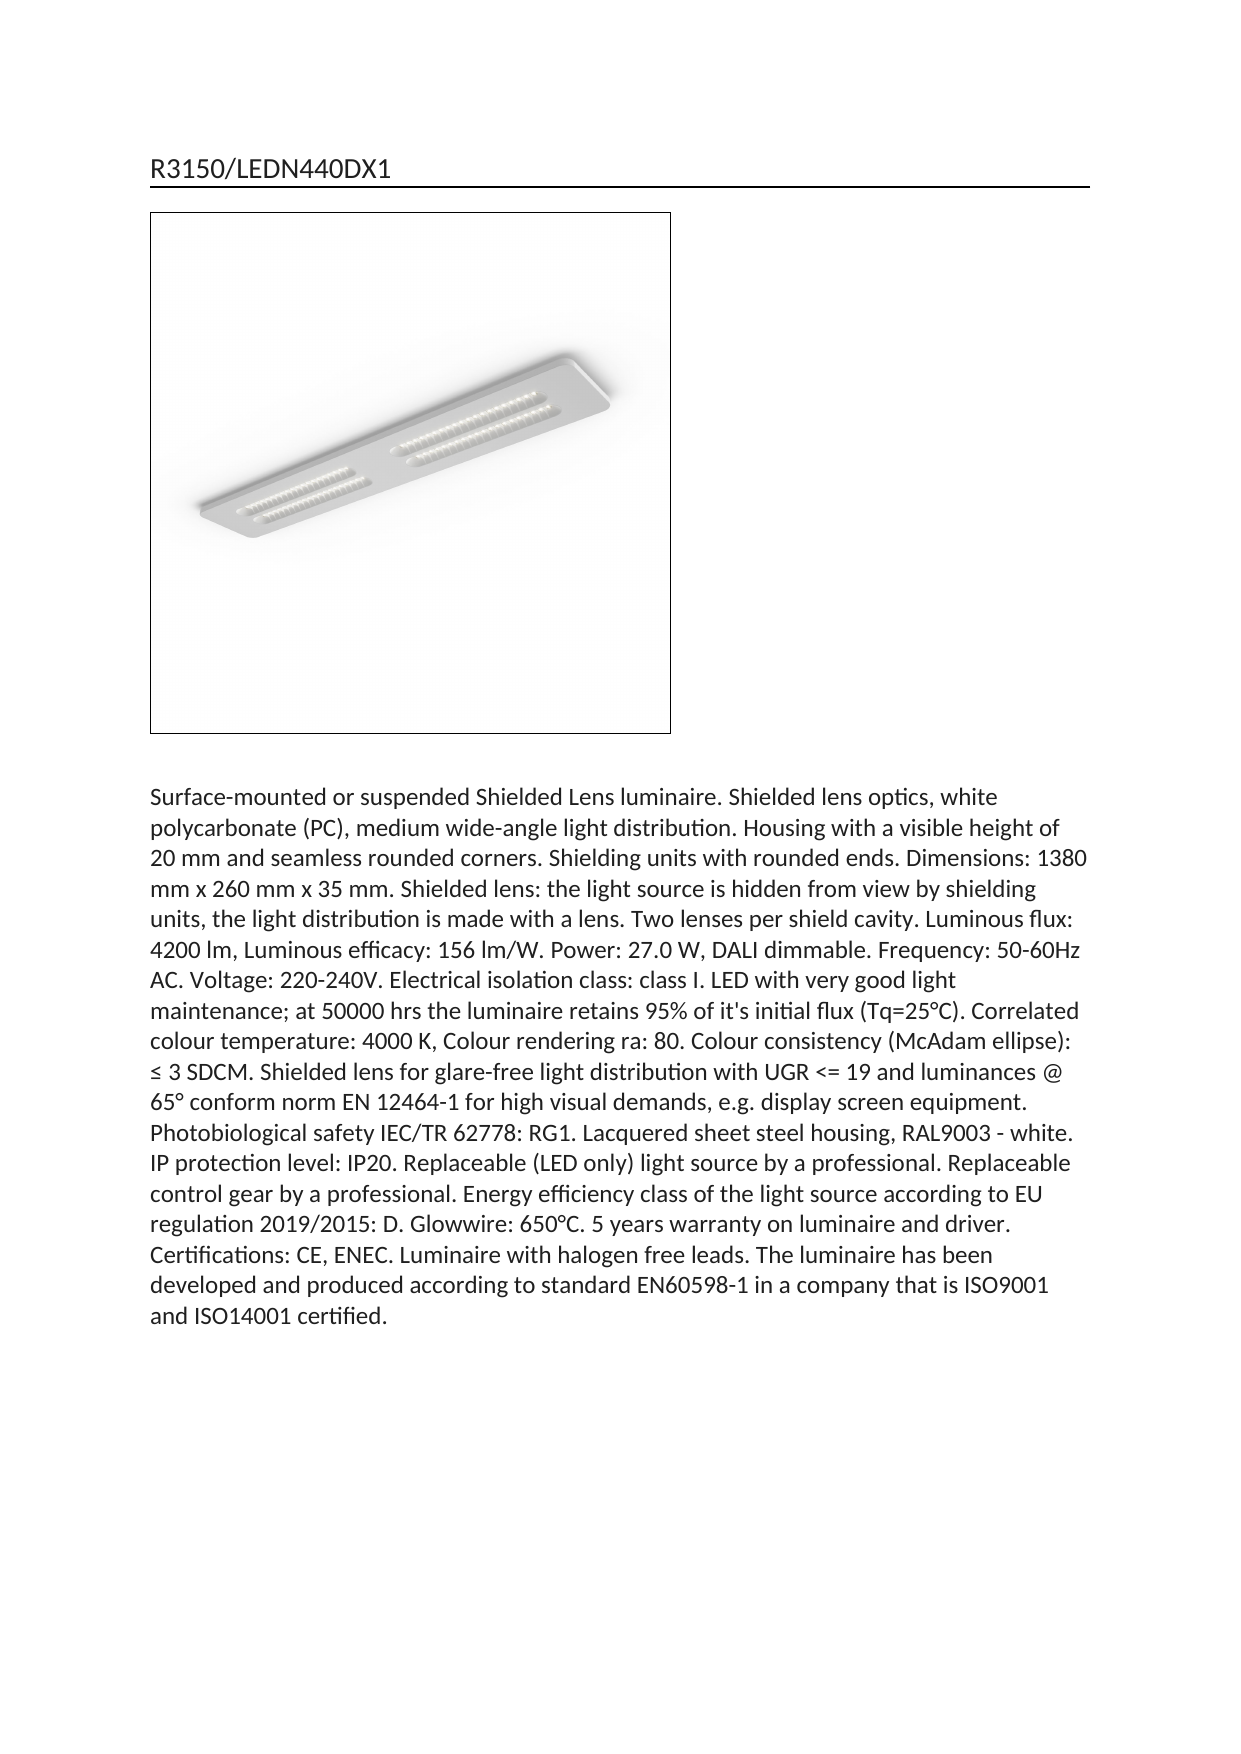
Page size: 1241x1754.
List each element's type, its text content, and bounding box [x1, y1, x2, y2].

text Surface-mounted or suspended Shielded Lens luminaire. Shielded lens optics, white polycarbonate (PC), medium wide-angle light distribution. Housing with a visible height of 20 mm and seamless rounded corners. Shielding units with rounded ends. Dimensions: 1380 mm x 260 mm x 35 mm. Shielded lens: the light source is hidden from view by shielding units, the light distribution is made with a lens. Two lenses per shield cavity. Luminous flux: 4200 lm, Luminous efficacy: 156 lm/W. Power: 27.0 W, DALI dimmable. Frequency: 50-60Hz AC. Voltage: 220-240V. Electrical isolation class: class I. LED with very good light maintenance; at 50000 hrs the luminaire retains 95% of it's initial flux (Tq=25°C). Correlated colour temperature: 4000 K, Colour rendering ra: 80. Colour consistency (McAdam ellipse): ≤ 3 SDCM. Shielded lens for glare-free light distribution with UGR <= 19 and luminances @ 65° conform norm EN 12464-1 for high visual demands, e.g. display screen equipment. Photobiological safety IEC/TR 62778: RG1. Lacquered sheet steel housing, RAL9003 - white. IP protection level: IP20. Replaceable (LED only) light source by a professional. Replaceable control gear by a professional. Energy efficiency class of the light source according to EU regulation 2019/2015: D. Glowwire: 650°C. 5 years warranty on luminaire and driver. Certifications: CE, ENEC. Luminaire with halogen free leads. The luminaire has been developed and produced according to standard EN60598-1 in a company that is ISO9001 and ISO14001 certified. [150, 781, 1090, 1331]
picture [151, 213, 670, 733]
text R3150/LEDN440DX1 [150, 150, 1090, 186]
